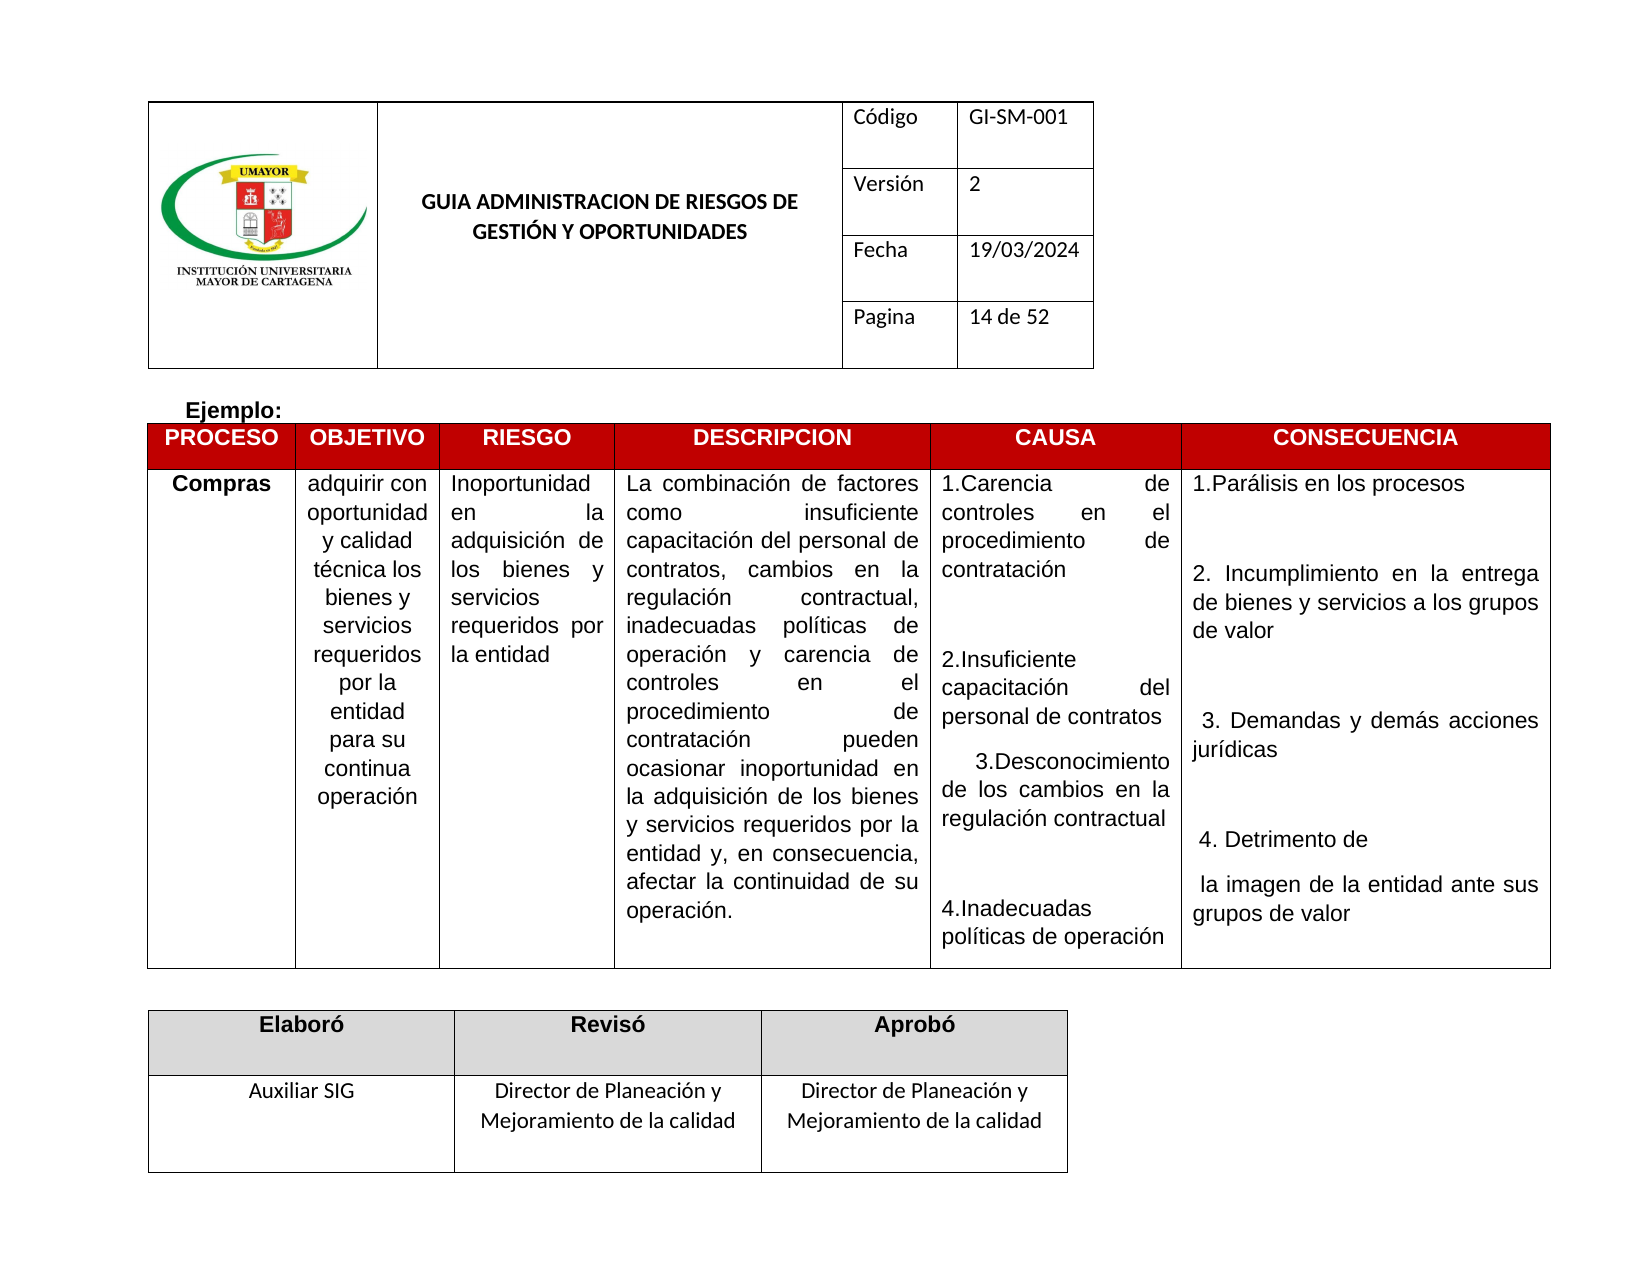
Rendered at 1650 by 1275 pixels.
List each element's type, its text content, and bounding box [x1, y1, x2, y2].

table_cell 1.Parálisis en los procesos 2. Incumplimiento en la entrega de bienes y servicios a los grupos de valor 3. Demandas y demás acciones jurídicas 4. Detrimento de la imagen de la entidad ante sus grupos de valor 5. Investigaciones disciplinarias [1182, 470, 1550, 968]
text Ejemplo: [185, 397, 1502, 423]
table_header PROCESO [148, 424, 295, 469]
table_header DESCRIPCION [615, 424, 930, 469]
table_header CAUSA [931, 424, 1181, 469]
picture [159, 143, 368, 290]
table_header RIESGO [440, 424, 614, 469]
table_cell adquirir con oportunidad y calidad técnica los bienes y servicios requeridos por la entidad para su continua operación [296, 470, 439, 968]
table_cell Compras [148, 470, 295, 968]
table_header CONSECUENCIA [1182, 424, 1550, 469]
table_cell 1.Carencia de controles en el procedimiento de contratación 2.Insuficiente capacitación del personal de contratos 3.Desconocimiento de los cambios en la regulación contractual 4.Inadecuadas políticas de operación [931, 470, 1181, 968]
table_header OBJETIVO [296, 424, 439, 469]
table_cell La combinación de factores como insuficiente capacitación del personal de contratos, cambios en la regulación contractual, inadecuadas políticas de operación y carencia de controles en el procedimiento de contratación pueden ocasionar inoportunidad en la adquisición de los bienes y servicios requeridos por la entidad y, en consecuencia, afectar la continuidad de su operación. [615, 470, 930, 968]
table_cell Inoportunidad en la adquisición de los bienes y servicios requeridos por la entidad [440, 470, 614, 968]
